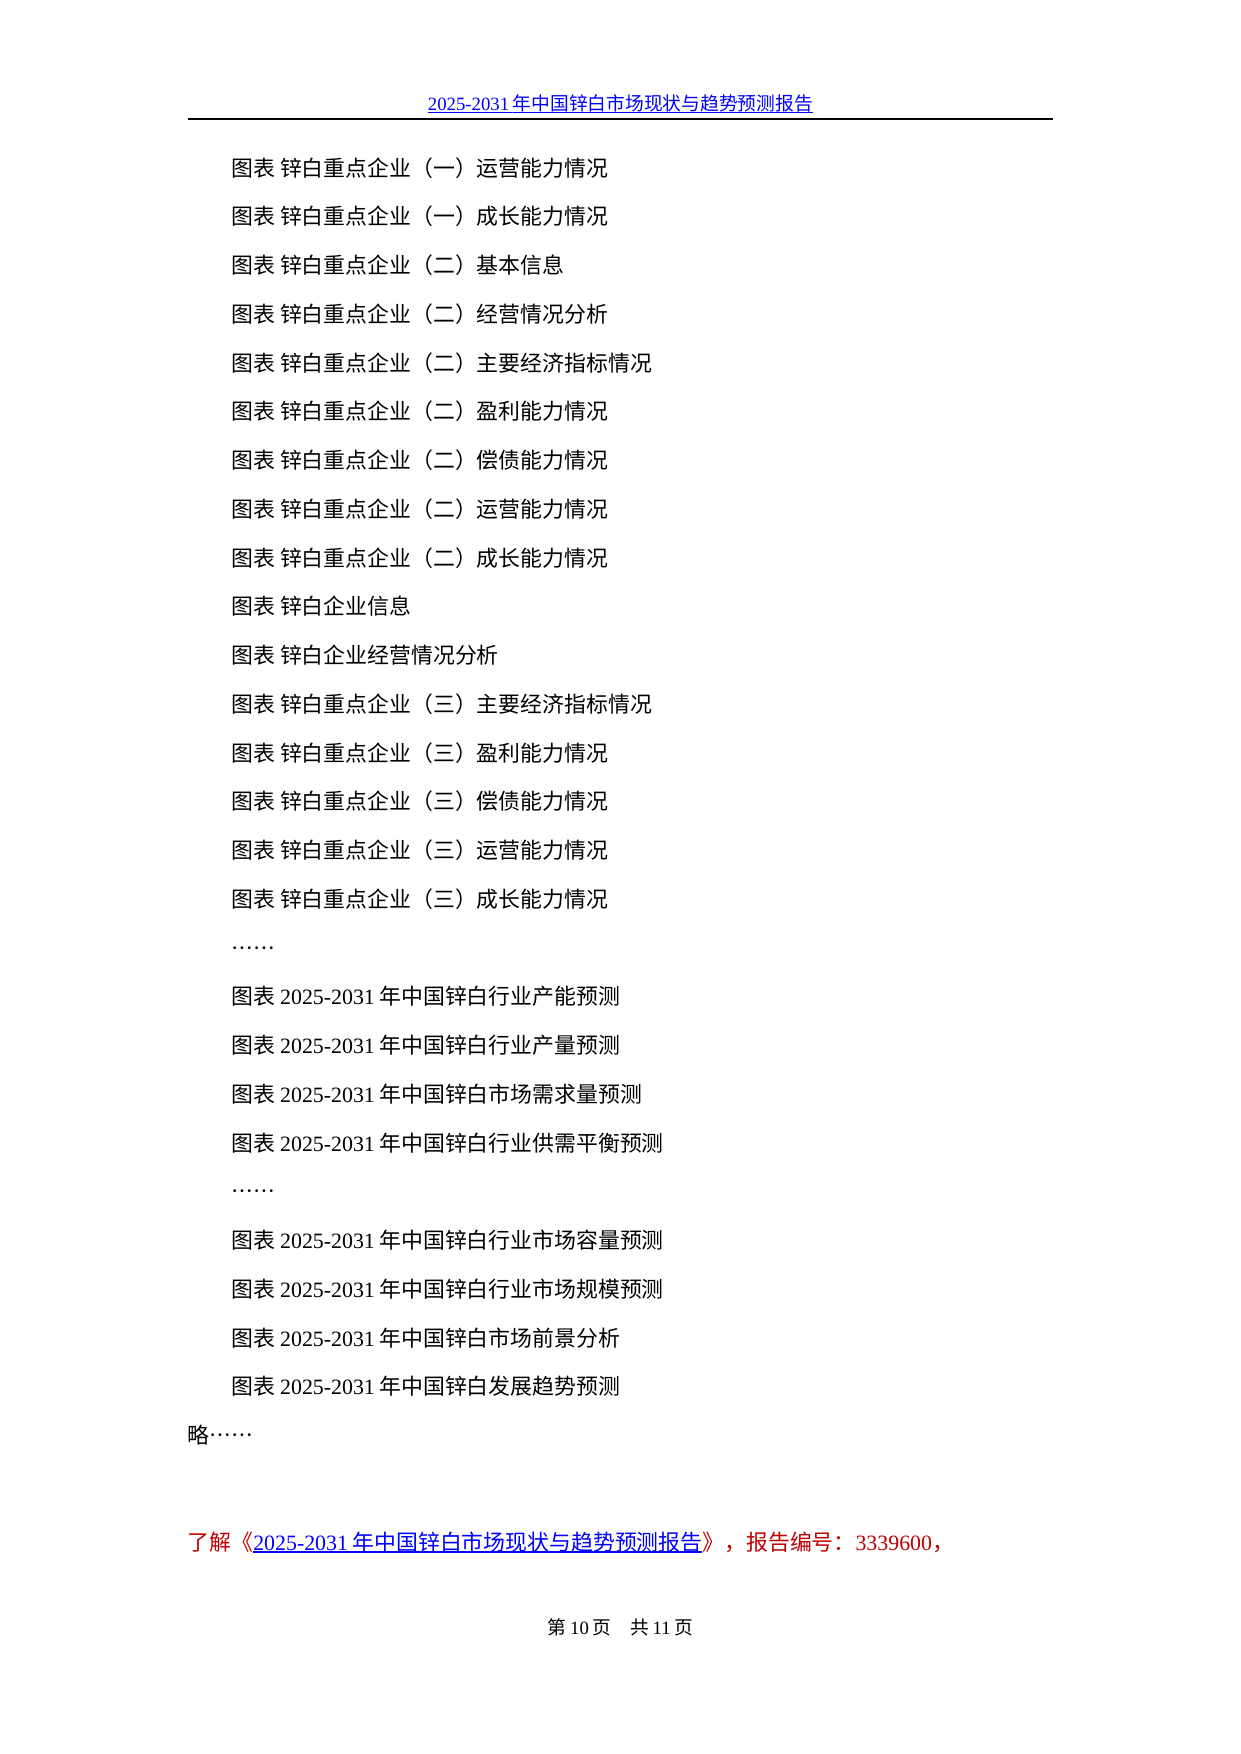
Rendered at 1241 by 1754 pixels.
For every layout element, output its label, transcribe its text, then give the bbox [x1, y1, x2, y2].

text 了解《2025-2031年中国锌白市场现状与趋势预测报告》，报告编号：3339600， [187, 1524, 1053, 1557]
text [187, 150, 1053, 1450]
